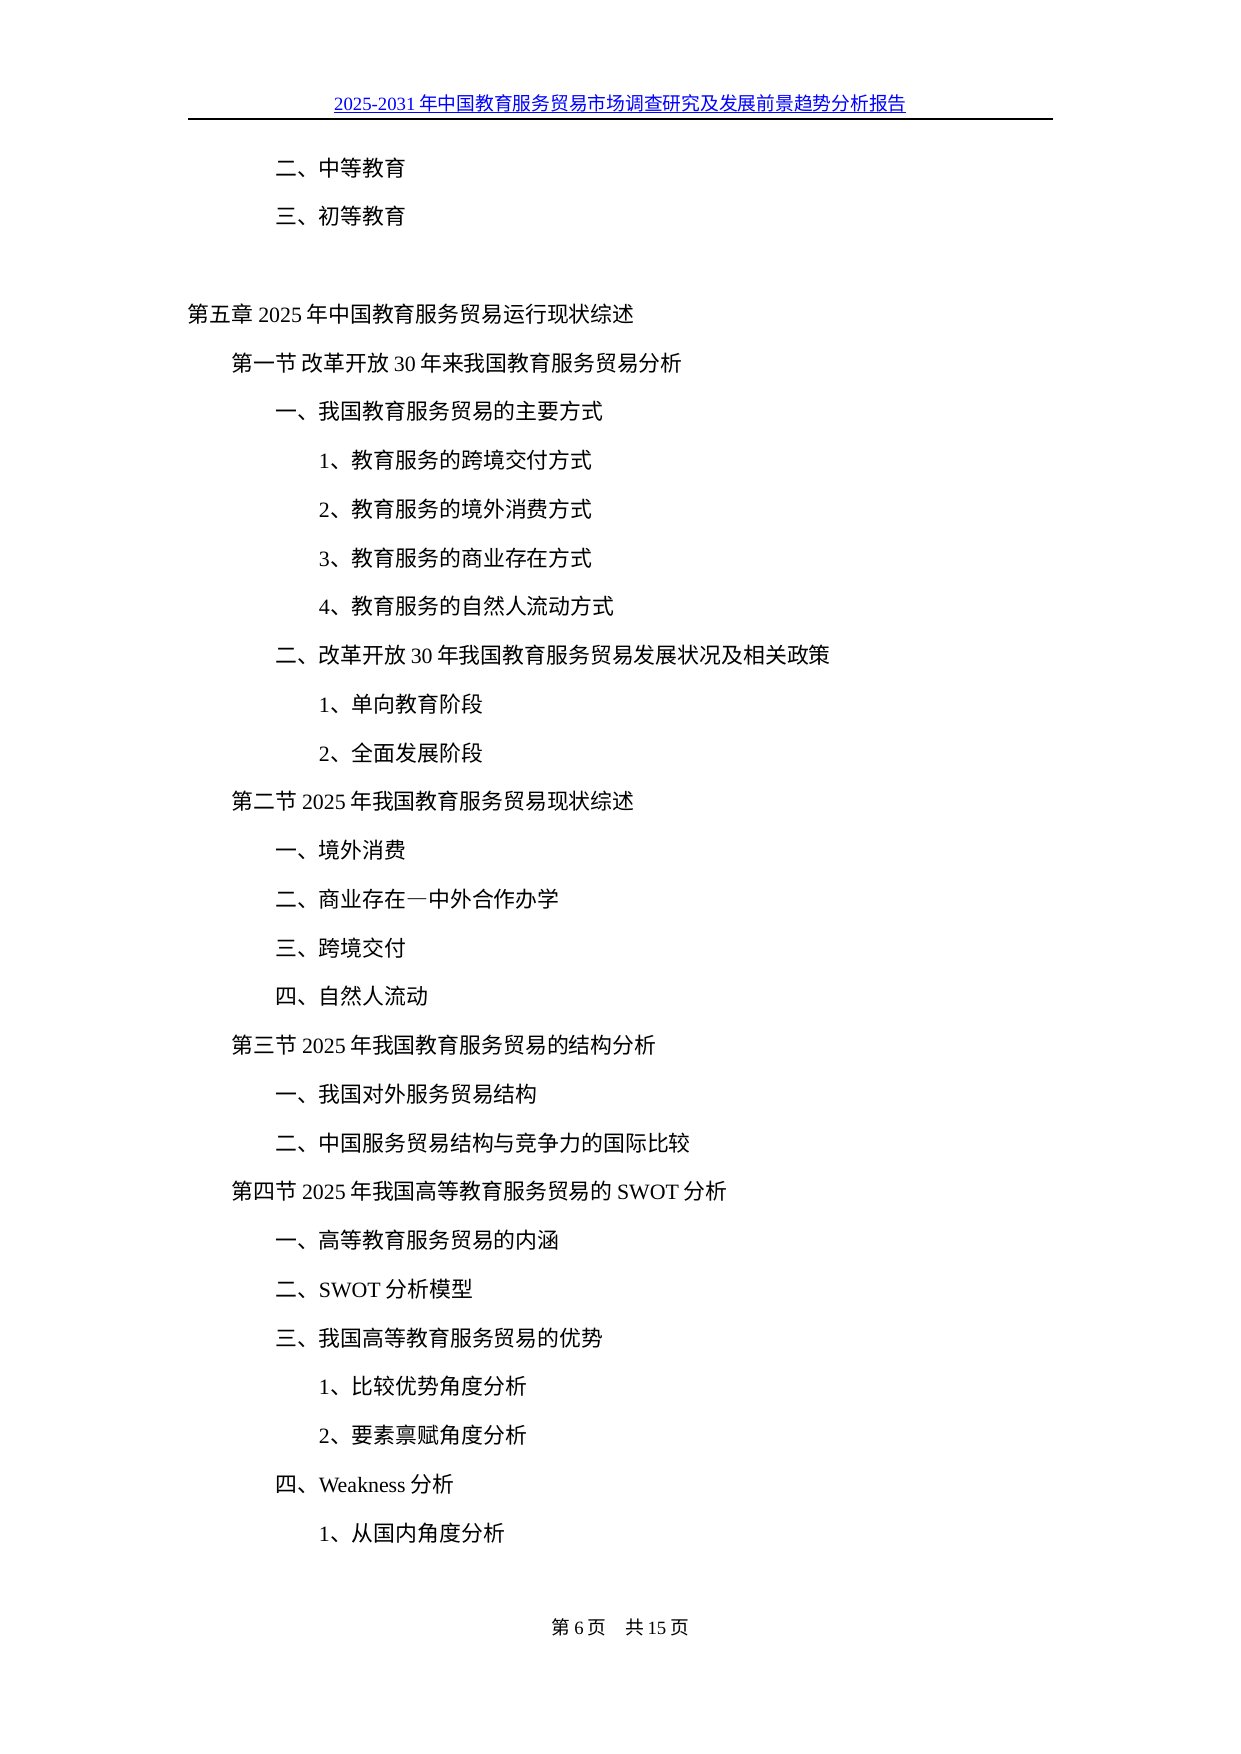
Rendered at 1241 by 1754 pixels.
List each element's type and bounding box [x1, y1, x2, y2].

text [187, 150, 1053, 1548]
